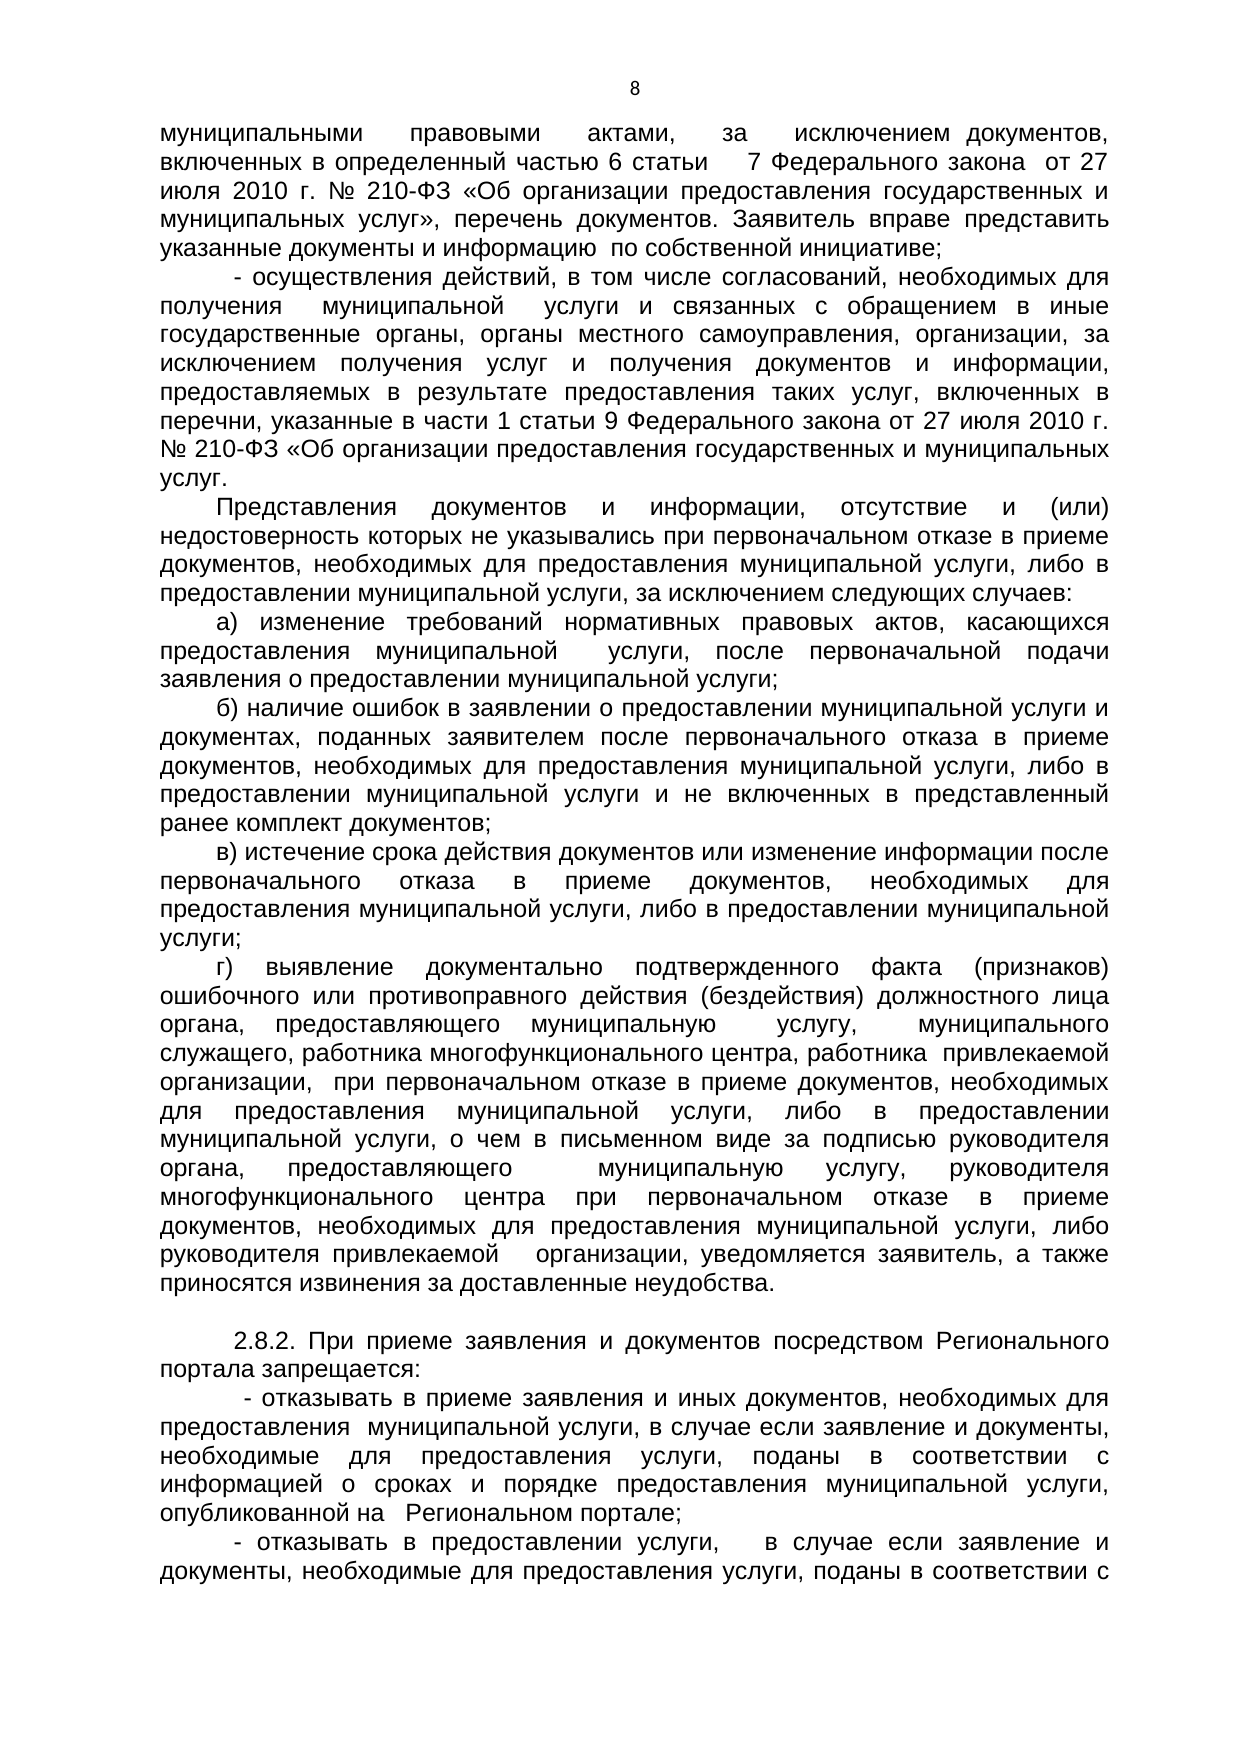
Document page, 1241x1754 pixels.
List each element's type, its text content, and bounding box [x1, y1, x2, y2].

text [159, 1527, 1110, 1584]
text Представления документов и информации, отсутствие и (или) недостоверность которых не указывались при первоначальном отказе в приеме документов, необходимых для предоставления муниципальной услуги, либо в предоставлении муниципальной услуги, за исключением следующих случаев: [159, 492, 1110, 607]
text г) выявление документально подтвержденного факта (признаков) ошибочного или противоправного действия (бездействия) должностного лица органа, предоставляющего муниципальную услугу, муниципального служащего, работника многофункционального центра, работника привлекаемой организации, при первоначальном отказе в приеме документов, необходимых для предоставления муниципальной услуги, либо в предоставлении муниципальной услуги, о чем в письменном виде за подписью руководителя органа, предоставляющего муниципальную услугу, руководителя многофункционального центра при первоначальном отказе в приеме документов, необходимых для предоставления муниципальной услуги, либо руководителя привлекаемой организации, уведомляется заявитель, а также приносятся извинения за доставленные неудобства. [159, 952, 1110, 1297]
text б) наличие ошибок в заявлении о предоставлении муниципальной услуги и документах, поданных заявителем после первоначального отказа в приеме документов, необходимых для предоставления муниципальной услуги, либо в предоставлении муниципальной услуги и не включенных в представленный ранее комплект документов; [159, 693, 1110, 837]
text - осуществления действий, в том числе согласований, необходимых для получения муниципальной услуги и связанных с обращением в иные государственные органы, органы местного самоуправления, организации, за исключением получения услуг и получения документов и информации, предоставляемых в результате предоставления таких услуг, включенных в перечни, указанные в части 1 статьи 9 Федерального закона от 27 июля 2010 г. № 210-ФЗ «Об организации предоставления государственных и муниципальных услуг. [159, 262, 1110, 492]
text в) истечение срока действия документов или изменение информации после первоначального отказа в приеме документов, необходимых для предоставления муниципальной услуги, либо в предоставлении муниципальной услуги; [159, 837, 1110, 952]
text - отказывать в приеме заявления и иных документов, необходимых для предоставления муниципальной услуги, в случае если заявление и документы, необходимые для предоставления услуги, поданы в соответствии с информацией о сроках и порядке предоставления муниципальной услуги, опубликованной на Региональном портале; [159, 1383, 1110, 1527]
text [159, 118, 1110, 262]
text а) изменение требований нормативных правовых актов, касающихся предоставления муниципальной услуги, после первоначальной подачи заявления о предоставлении муниципальной услуги; [159, 607, 1110, 693]
text 2.8.2. При приеме заявления и документов посредством Регионального портала запрещается: [159, 1326, 1110, 1383]
